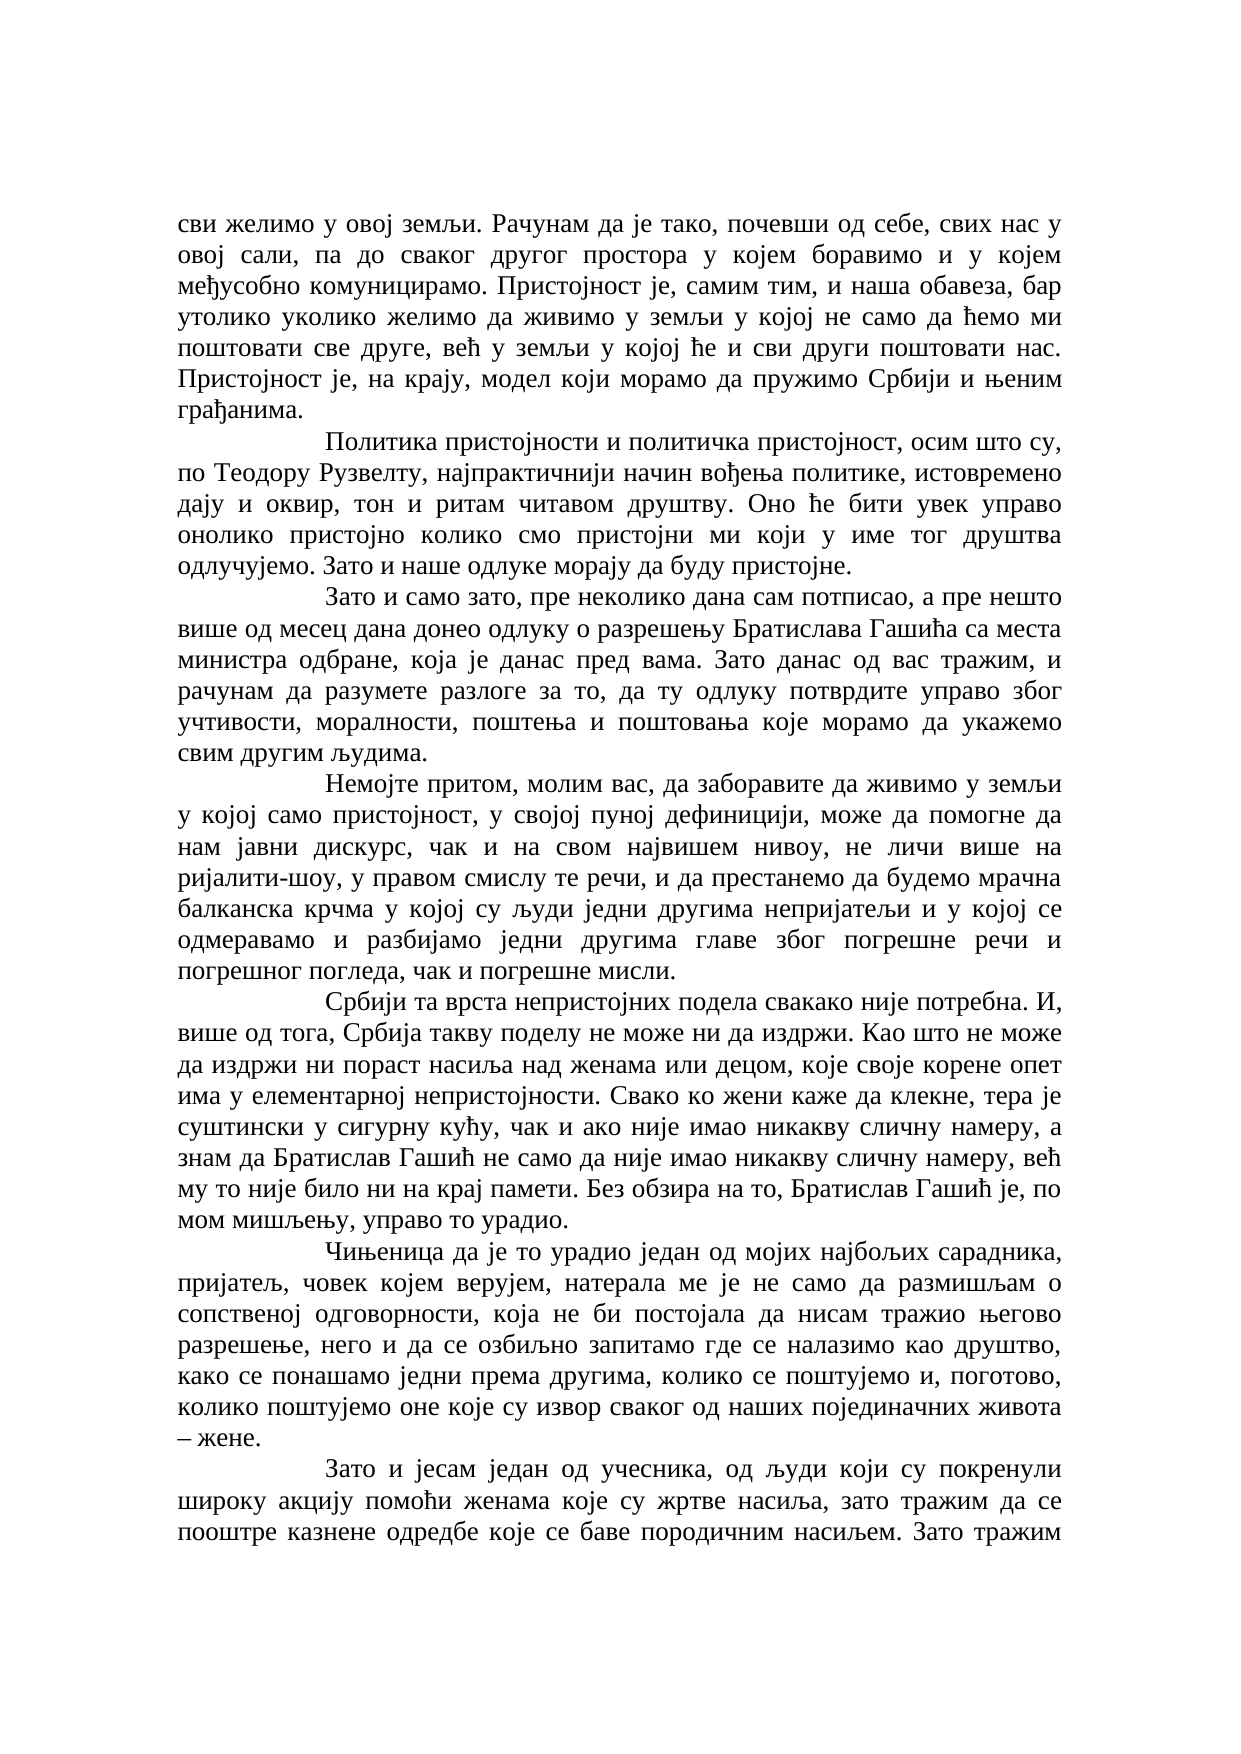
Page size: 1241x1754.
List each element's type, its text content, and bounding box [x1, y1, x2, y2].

text Политика пристојности и политичка пристојност, осим што су, по Теодору Рузвелту, најпрактичнији начин вођења политике, истовремено дају и оквир, тон и ритам читавом друштву. Оно ће бити увек управо онолико пристојно колико смо пристојни ми који у име тог друштва одлучујемо. Зато и наше одлуке морају да буду пристојне. [177, 425, 1063, 581]
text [177, 1453, 1063, 1546]
text Србији та врста непристојних подела свакако није потребна. И, више од тога, Србија такву поделу не може ни да издржи. Као што не може да издржи ни пораст насиља над женама или децом, које своје корене опет има у елементарној непристојности. Свако ко жени каже да клекне, тера је суштински у сигурну кућу, чак и ако није имао никакву сличну намеру, а знам да Братислав Гашић не само да није имао никакву сличну намеру, већ му то није било ни на крај памети. Без обзира на то, Братислав Гашић је, по мом мишљењу, управо то урадио. [177, 985, 1063, 1234]
text Зато и само зато, пре неколико дана сам потписао, а пре нешто више од месец дана донео одлуку о разрешењу Братислава Гашића са места министра одбране, која је данас пред вама. Зато данас од вас тражим, и рачунам да разумете разлоге за то, да ту одлуку потврдите управо због учтивости, моралности, поштења и поштовања које морамо да укажемо свим другим људима. [177, 581, 1063, 767]
text Чињеница да је то урадио један од мојих најбољих сарадника, пријатељ, човек којем верујем, натерала ме је не само да размишљам о сопственој одговорности, која не би постојала да нисам тражио његово разрешење, него и да се озбиљно запитамо где се налазимо као друштво, како се понашамо једни према другима, колико се поштујемо и, поготово, колико поштујемо оне које су извор сваког од наших појединачних живота – жене. [177, 1234, 1063, 1453]
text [177, 207, 1063, 425]
text Немојте притом, молим вас, да заборавите да живимо у земљи у којој само пристојност, у својој пуној дефиницији, може да помогне да нам јавни дискурс, чак и на свом највишем нивоу, не личи више на ријалити-шоу, у правом смислу те речи, и да престанемо да будемо мрачна балканска крчма у којој су људи једни другима непријатељи и у којој се одмеравамо и разбијамо једни другима главе због погрешне речи и погрешног погледа, чак и погрешне мисли. [177, 767, 1063, 985]
